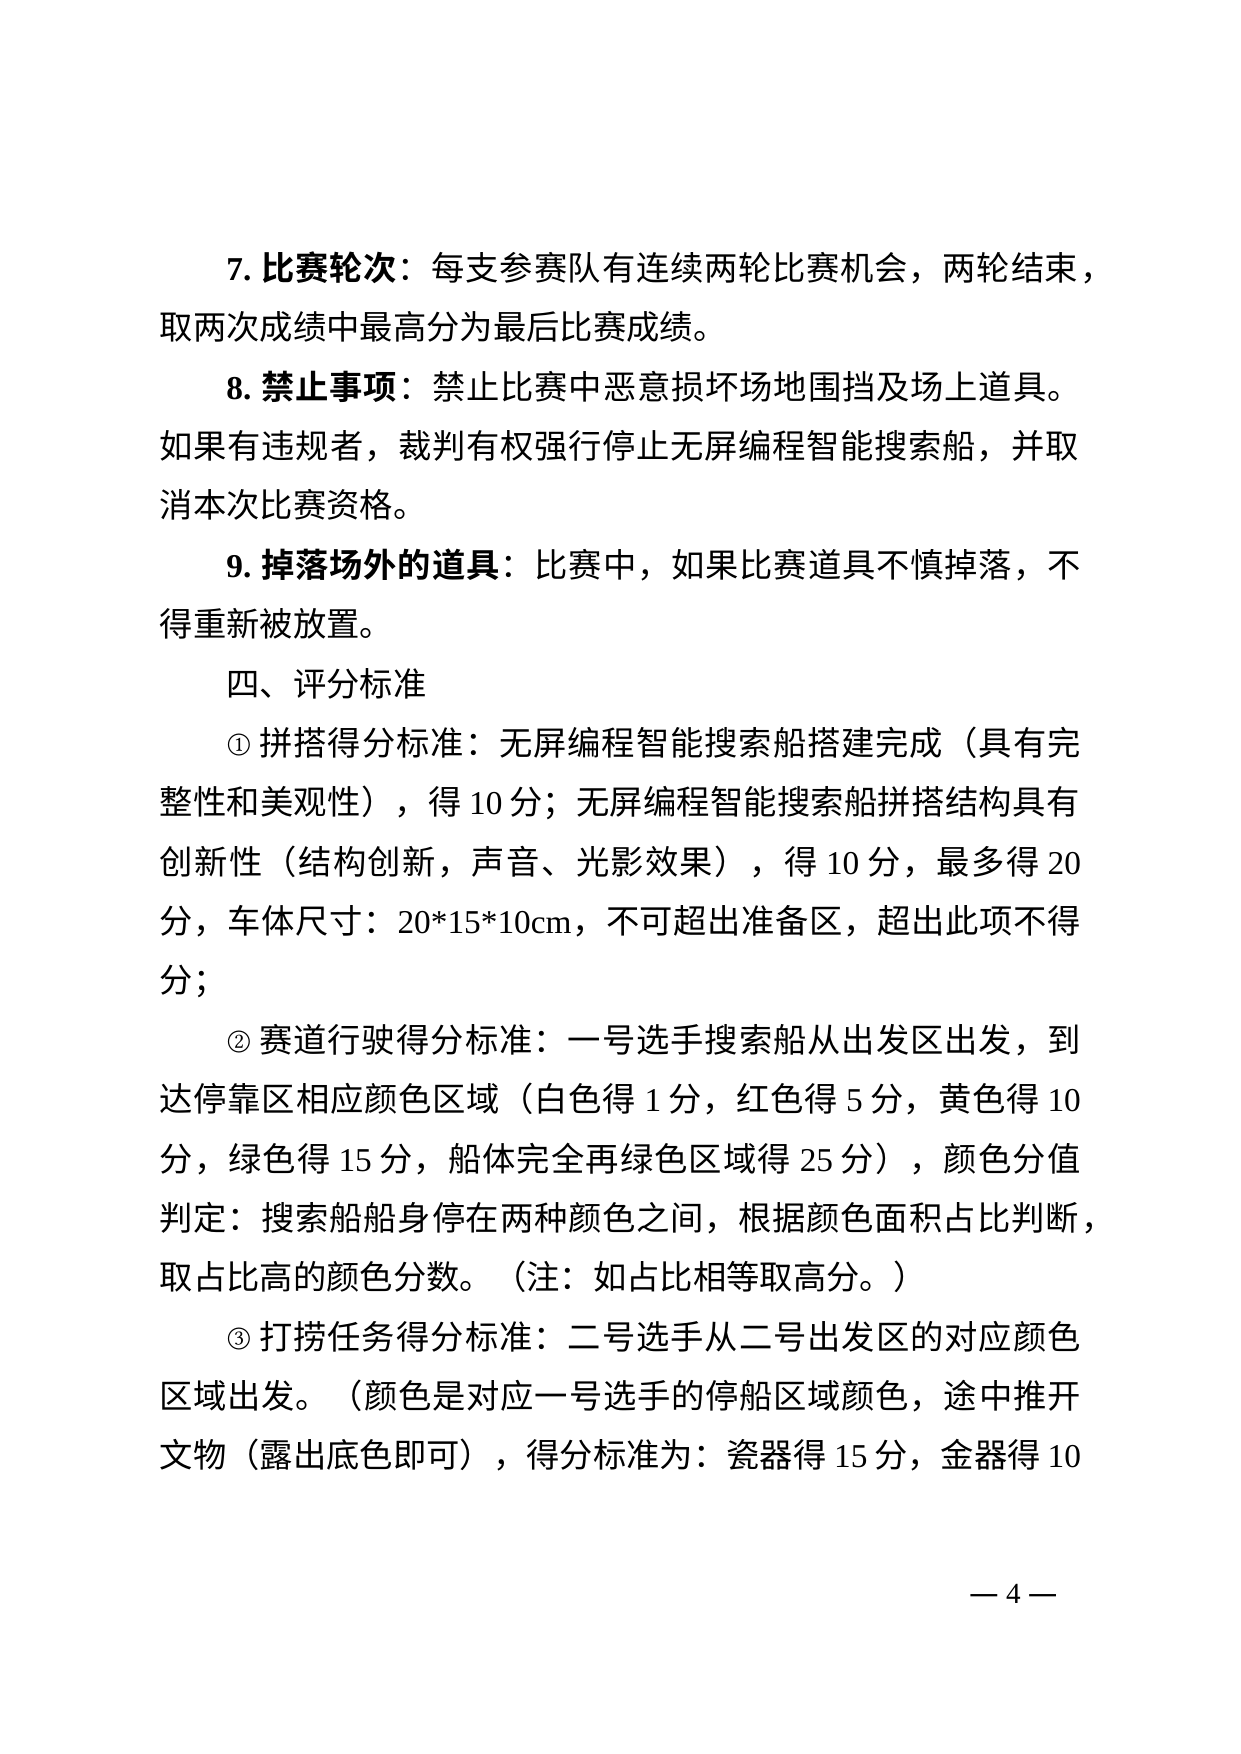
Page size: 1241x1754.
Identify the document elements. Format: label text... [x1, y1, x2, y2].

text 9. 掉落场外的道具：比赛中，如果比赛道具不慎掉落，不得重新被放置。 [159, 530, 1081, 648]
text 7. 比赛轮次：每支参赛队有连续两轮比赛机会，两轮结束，取两次成绩中最高分为最后比赛成绩。 [159, 233, 1081, 352]
text 四、评分标准 [159, 648, 1081, 708]
text 8. 禁止事项：禁止比赛中恶意损坏场地围挡及场上道具。如果有违规者，裁判有权强行停止无屏编程智能搜索船，并取消本次比赛资格。 [159, 352, 1081, 530]
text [159, 1302, 1081, 1480]
text ①拼搭得分标准：无屏编程智能搜索船搭建完成（具有完整性和美观性），得10分；无屏编程智能搜索船拼搭结构具有创新性（结构创新，声音、光影效果），得10分，最多得20分，车体尺寸：20*15*10cm，不可超出准备区，超出此项不得分； [159, 708, 1081, 1005]
text ②赛道行驶得分标准：一号选手搜索船从出发区出发，到达停靠区相应颜色区域（白色得1分，红色得5分，黄色得10分，绿色得15分，船体完全再绿色区域得25分），颜色分值判定：搜索船船身停在两种颜色之间，根据颜色面积占比判断，取占比高的颜色分数。（注：如占比相等取高分。） [159, 1005, 1081, 1302]
